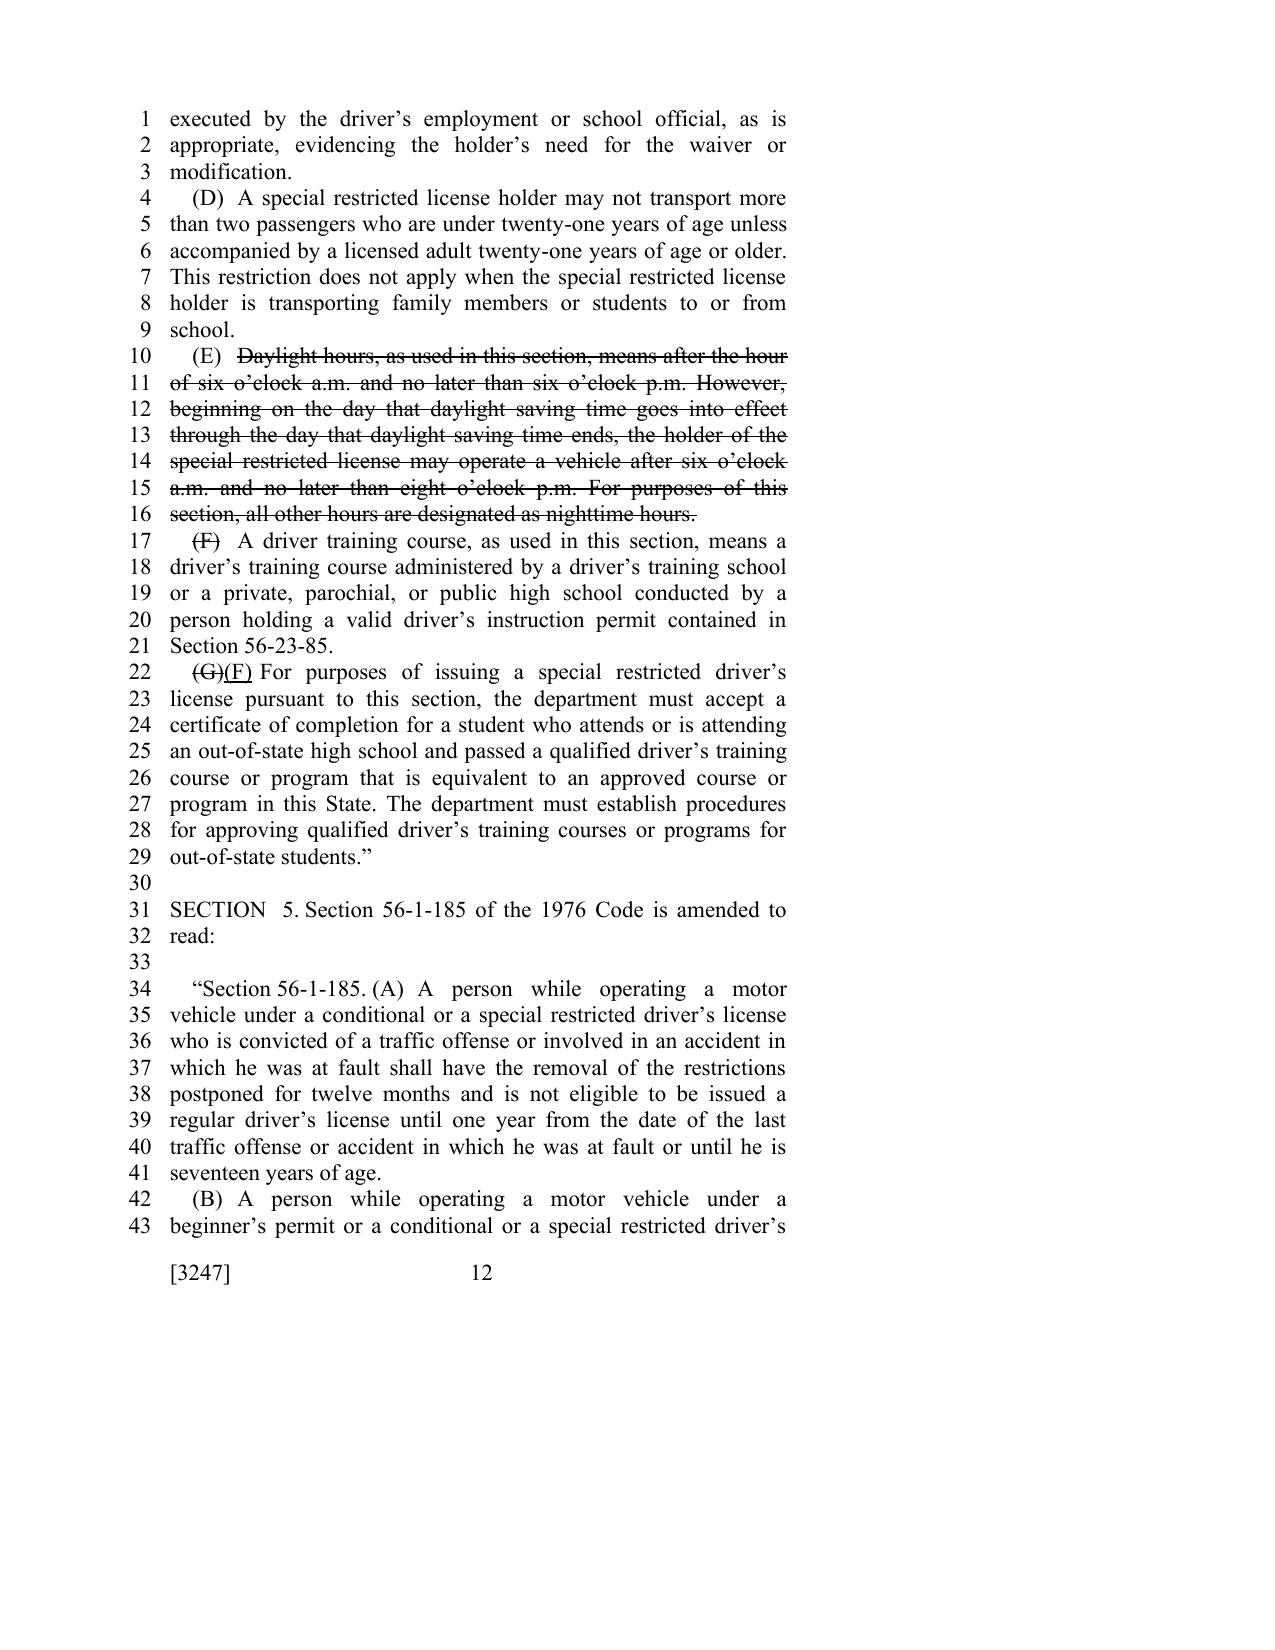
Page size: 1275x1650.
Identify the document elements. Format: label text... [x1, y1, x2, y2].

text (G)(F) For purposes of issuing a special restricted driver’s license pursuant to this section, the department must accept a certificate of completion for a student who attends or is attending an out-of-state high school and passed a qualified driver’s training course or program that is equivalent to an approved course or program in this State. The department must establish procedures for approving qualified driver’s training courses or programs for out-of-state students.” [169, 658, 787, 869]
text “Section 56-1-185. (A) A person while operating a motor vehicle under a conditional or a special restricted driver’s license who is convicted of a traffic offense or involved in an accident in which he was at fault shall have the removal of the restrictions postponed for twelve months and is not eligible to be issued a regular driver’s license until one year from the date of the last traffic offense or accident in which he was at fault or until he is seventeen years of age. [169, 975, 787, 1186]
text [169, 1186, 787, 1238]
text (D) A special restricted license holder may not transport more than two passengers who are under twenty-one years of age unless accompanied by a licensed adult twenty-one years of age or older. This restriction does not apply when the special restricted license holder is transporting family members or students to or from school. [169, 184, 787, 342]
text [169, 105, 787, 184]
text SECTION 5. Section 56-1-185 of the 1976 Code is amended to read: [169, 896, 787, 948]
text (F) A driver training course, as used in this section, means a driver’s training course administered by a driver’s training school or a private, parochial, or public high school conducted by a person holding a valid driver’s instruction permit contained in Section 56-23-85. [169, 527, 787, 658]
